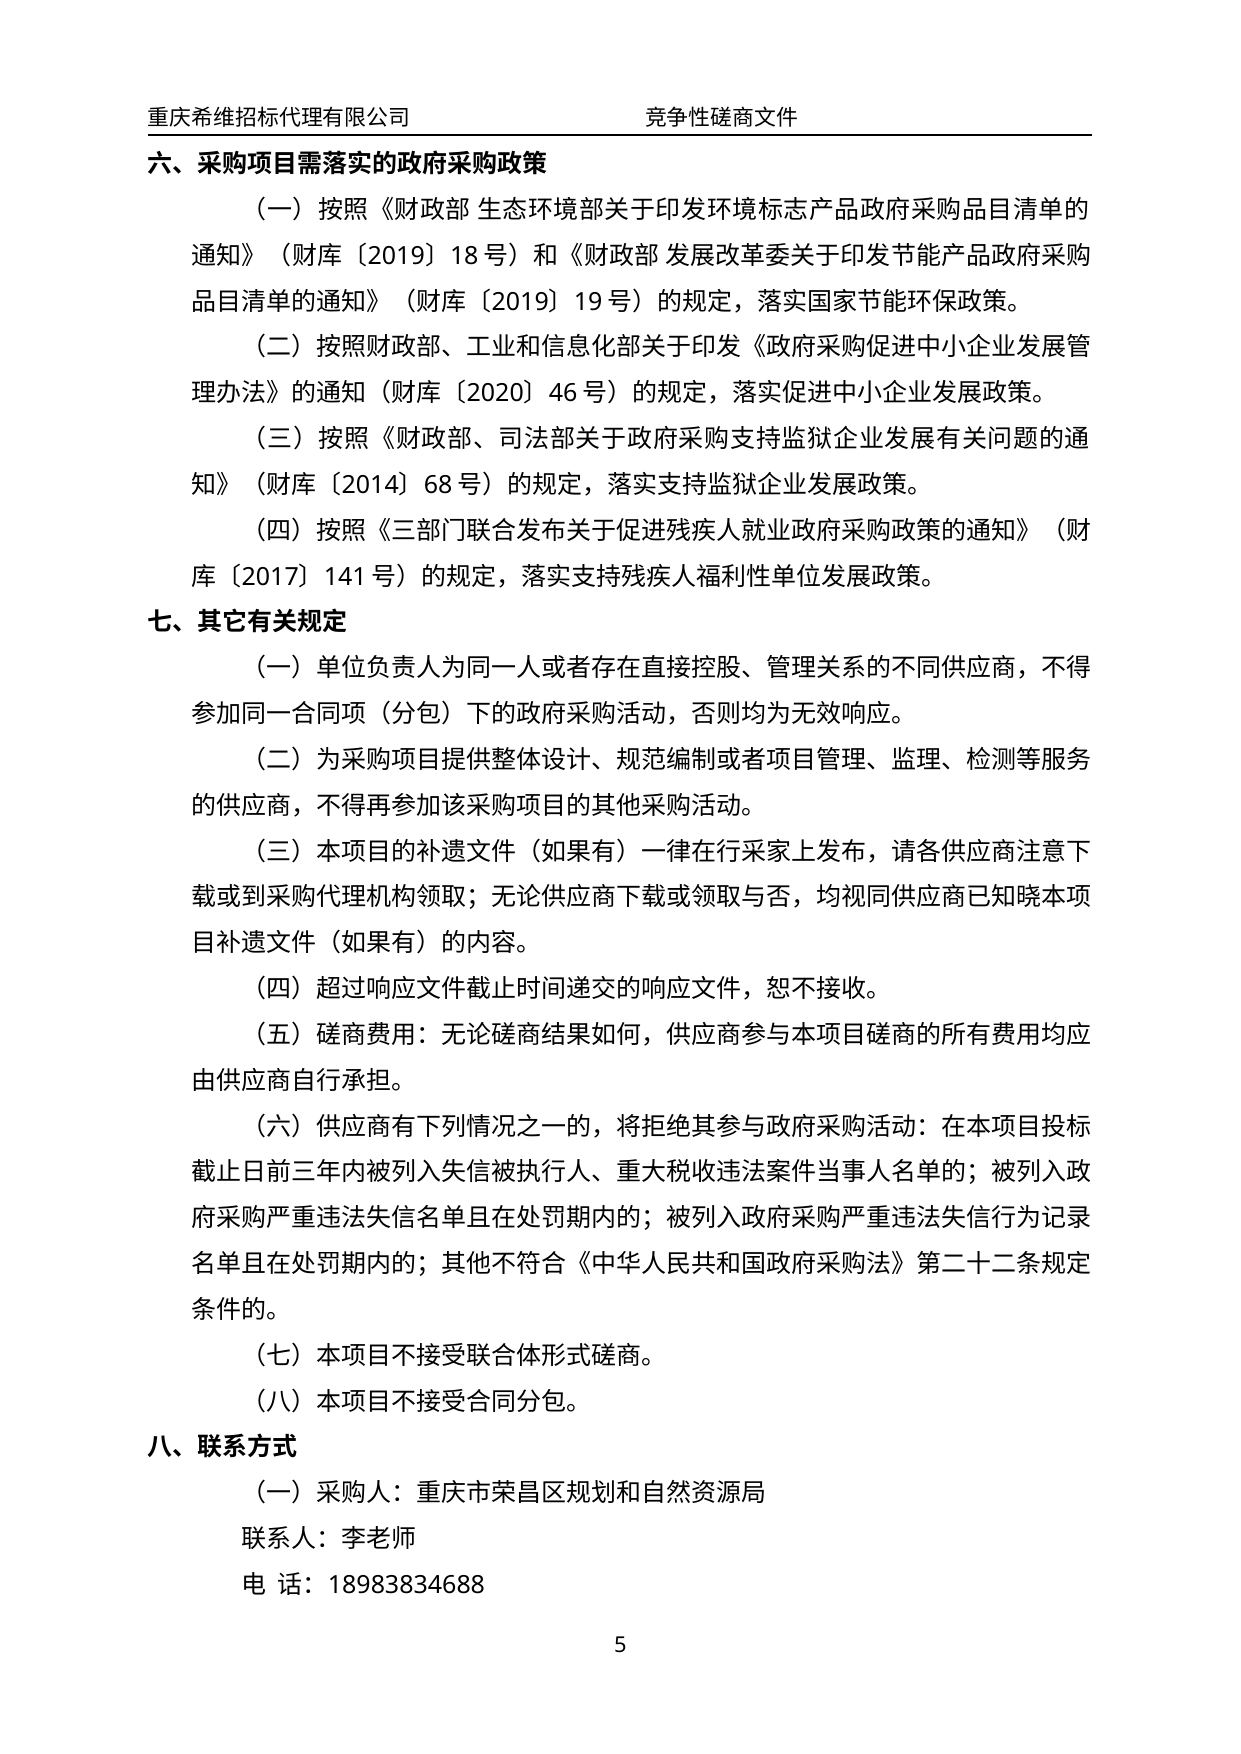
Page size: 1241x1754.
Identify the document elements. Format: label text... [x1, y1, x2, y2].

text （二）为采购项目提供整体设计、规范编制或者项目管理、监理、检测等服务的供应商，不得再参加该采购项目的其他采购活动。 [191, 732, 1092, 823]
text （二）按照财政部、工业和信息化部关于印发《政府采购促进中小企业发展管理办法》的通知（财库〔2020〕46号）的规定，落实促进中小企业发展政策。 [191, 319, 1092, 411]
text （八）本项目不接受合同分包。 [191, 1373, 1092, 1419]
text （五）磋商费用：无论磋商结果如何，供应商参与本项目磋商的所有费用均应由供应商自行承担。 [191, 1007, 1092, 1098]
text （一）单位负责人为同一人或者存在直接控股、管理关系的不同供应商，不得参加同一合同项（分包）下的政府采购活动，否则均为无效响应。 [191, 640, 1092, 732]
text （一）采购人：重庆市荣昌区规划和自然资源局 [191, 1465, 1092, 1511]
text （六）供应商有下列情况之一的，将拒绝其参与政府采购活动：在本项目投标截止日前三年内被列入失信被执行人、重大税收违法案件当事人名单的；被列入政府采购严重违法失信名单且在处罚期内的；被列入政府采购严重违法失信行为记录名单且在处罚期内的；其他不符合《中华人民共和国政府采购法》第二十二条规定条件的。 [191, 1098, 1092, 1327]
subtitle 六、采购项目需落实的政府采购政策 [148, 136, 1092, 182]
text （三）按照《财政部、司法部关于政府采购支持监狱企业发展有关问题的通知》（财库〔2014〕68号）的规定，落实支持监狱企业发展政策。 [191, 411, 1092, 502]
text 电 话：18983834688 [191, 1557, 1092, 1602]
text （三）本项目的补遗文件（如果有）一律在行采家上发布，请各供应商注意下载或到采购代理机构领取；无论供应商下载或领取与否，均视同供应商已知晓本项目补遗文件（如果有）的内容。 [191, 823, 1092, 961]
subtitle 八、联系方式 [148, 1419, 1092, 1465]
text （四）按照《三部门联合发布关于促进残疾人就业政府采购政策的通知》（财库〔2017〕141号）的规定，落实支持残疾人福利性单位发展政策。 [191, 502, 1092, 594]
text （七）本项目不接受联合体形式磋商。 [191, 1327, 1092, 1373]
text （四）超过响应文件截止时间递交的响应文件，恕不接收。 [191, 961, 1092, 1007]
text （一）按照《财政部 生态环境部关于印发环境标志产品政府采购品目清单的通知》（财库〔2019〕18号）和《财政部 发展改革委关于印发节能产品政府采购品目清单的通知》（财库〔2019〕19号）的规定，落实国家节能环保政策。 [191, 182, 1092, 319]
subtitle 七、其它有关规定 [148, 594, 1092, 640]
text 联系人：李老师 [191, 1511, 1092, 1557]
